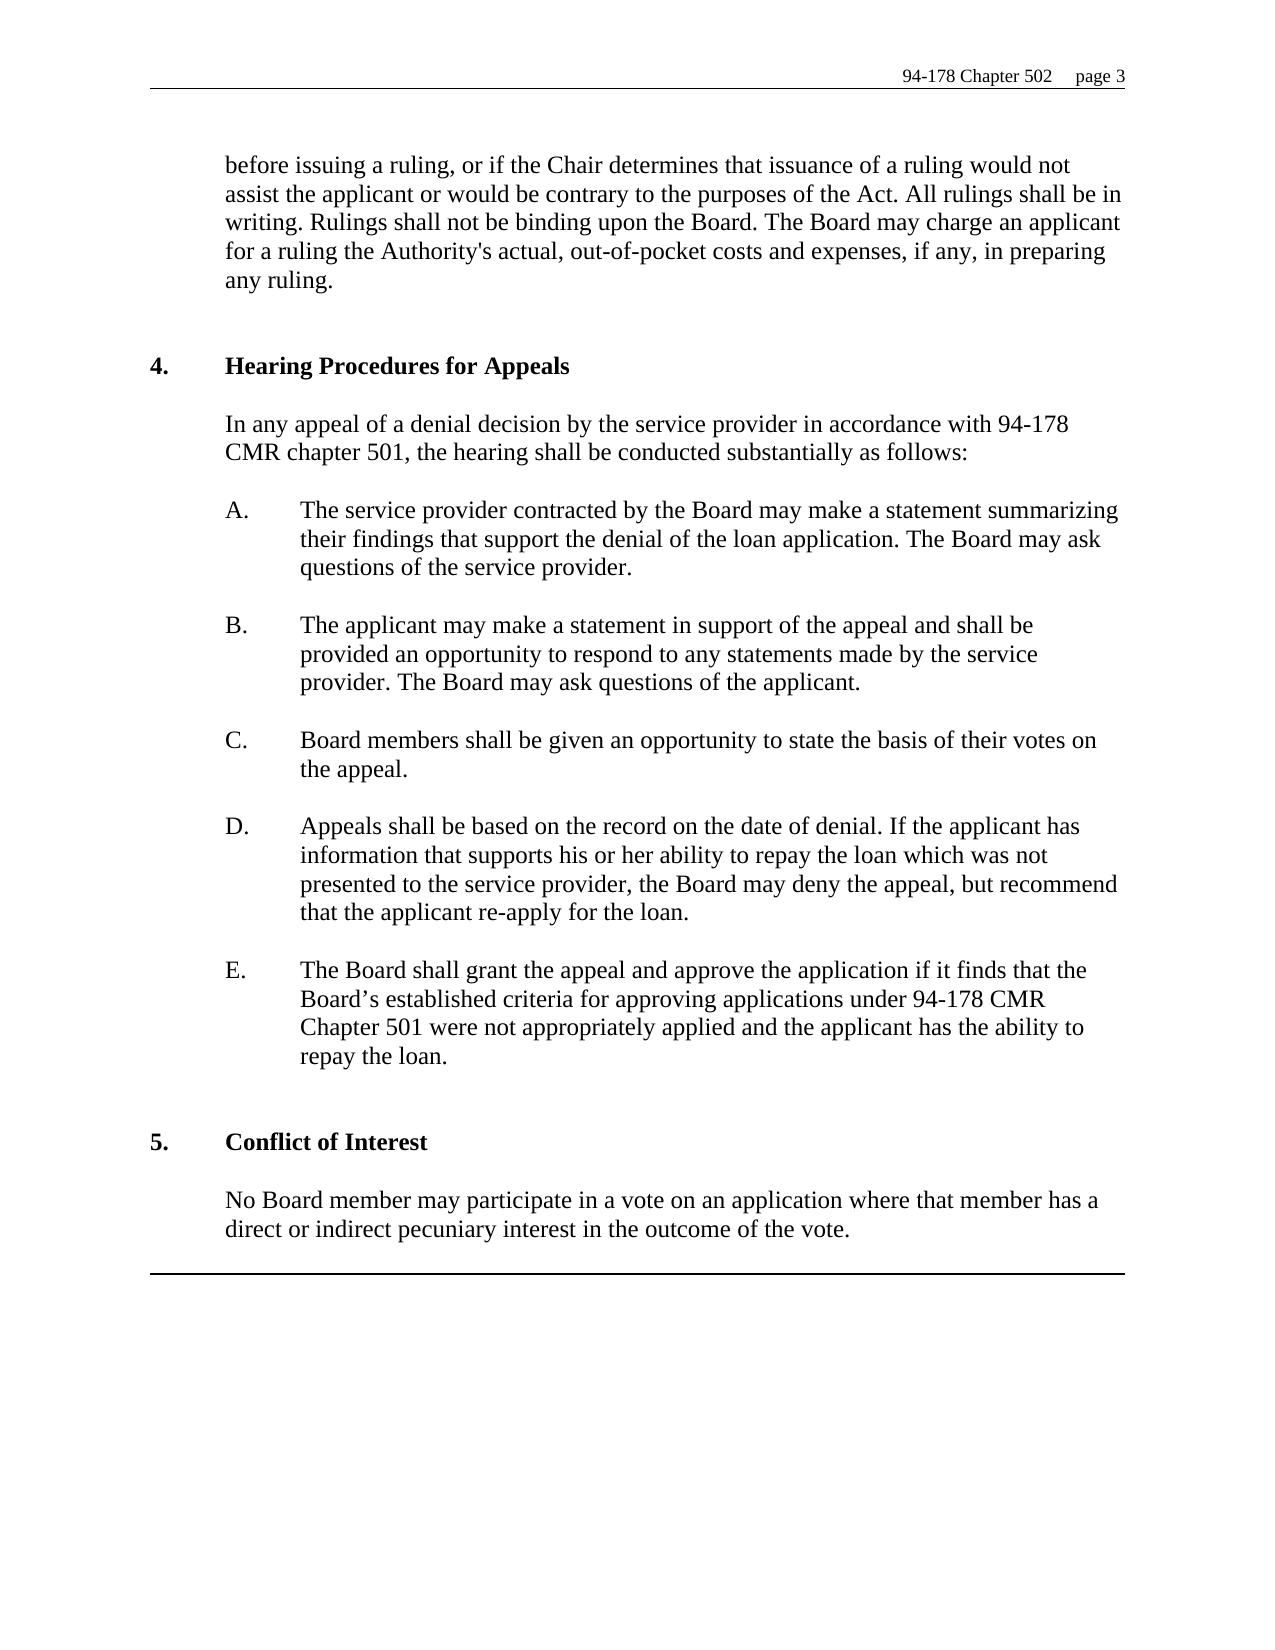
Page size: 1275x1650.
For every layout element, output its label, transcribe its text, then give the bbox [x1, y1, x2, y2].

text No Board member may participate in a vote on an application where that member has a direct or indirect pecuniary interest in the outcome of the vote. [150, 1185, 1125, 1242]
text 5. Conflict of Interest [150, 1127, 1125, 1156]
text E. The Board shall grant the appeal and approve the application if it finds that the Board’s established criteria for approving applications under 94-178 CMR Chapter 501 were not appropriately applied and the applicant has the ability to repay the loan. [225, 955, 1125, 1070]
text B. The applicant may make a statement in support of the appeal and shall be provided an opportunity to respond to any statements made by the service provider. The Board may ask questions of the applicant. [225, 610, 1125, 696]
text C. Board members shall be given an opportunity to state the basis of their votes on the appeal. [225, 725, 1125, 782]
text D. Appeals shall be based on the record on the date of denial. If the applicant has information that supports his or her ability to repay the loan which was not presented to the service provider, the Board may deny the appeal, but recommend that the applicant re-apply for the loan. [225, 811, 1125, 926]
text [150, 150, 1125, 294]
text A. The service provider contracted by the Board may make a statement summarizing their findings that support the denial of the loan application. The Board may ask questions of the service provider. [225, 495, 1125, 581]
text In any appeal of a denial decision by the service provider in accordance with 94-178 CMR chapter 501, the hearing shall be conducted substantially as follows: [150, 409, 1125, 466]
text 4. Hearing Procedures for Appeals [150, 351, 1125, 380]
